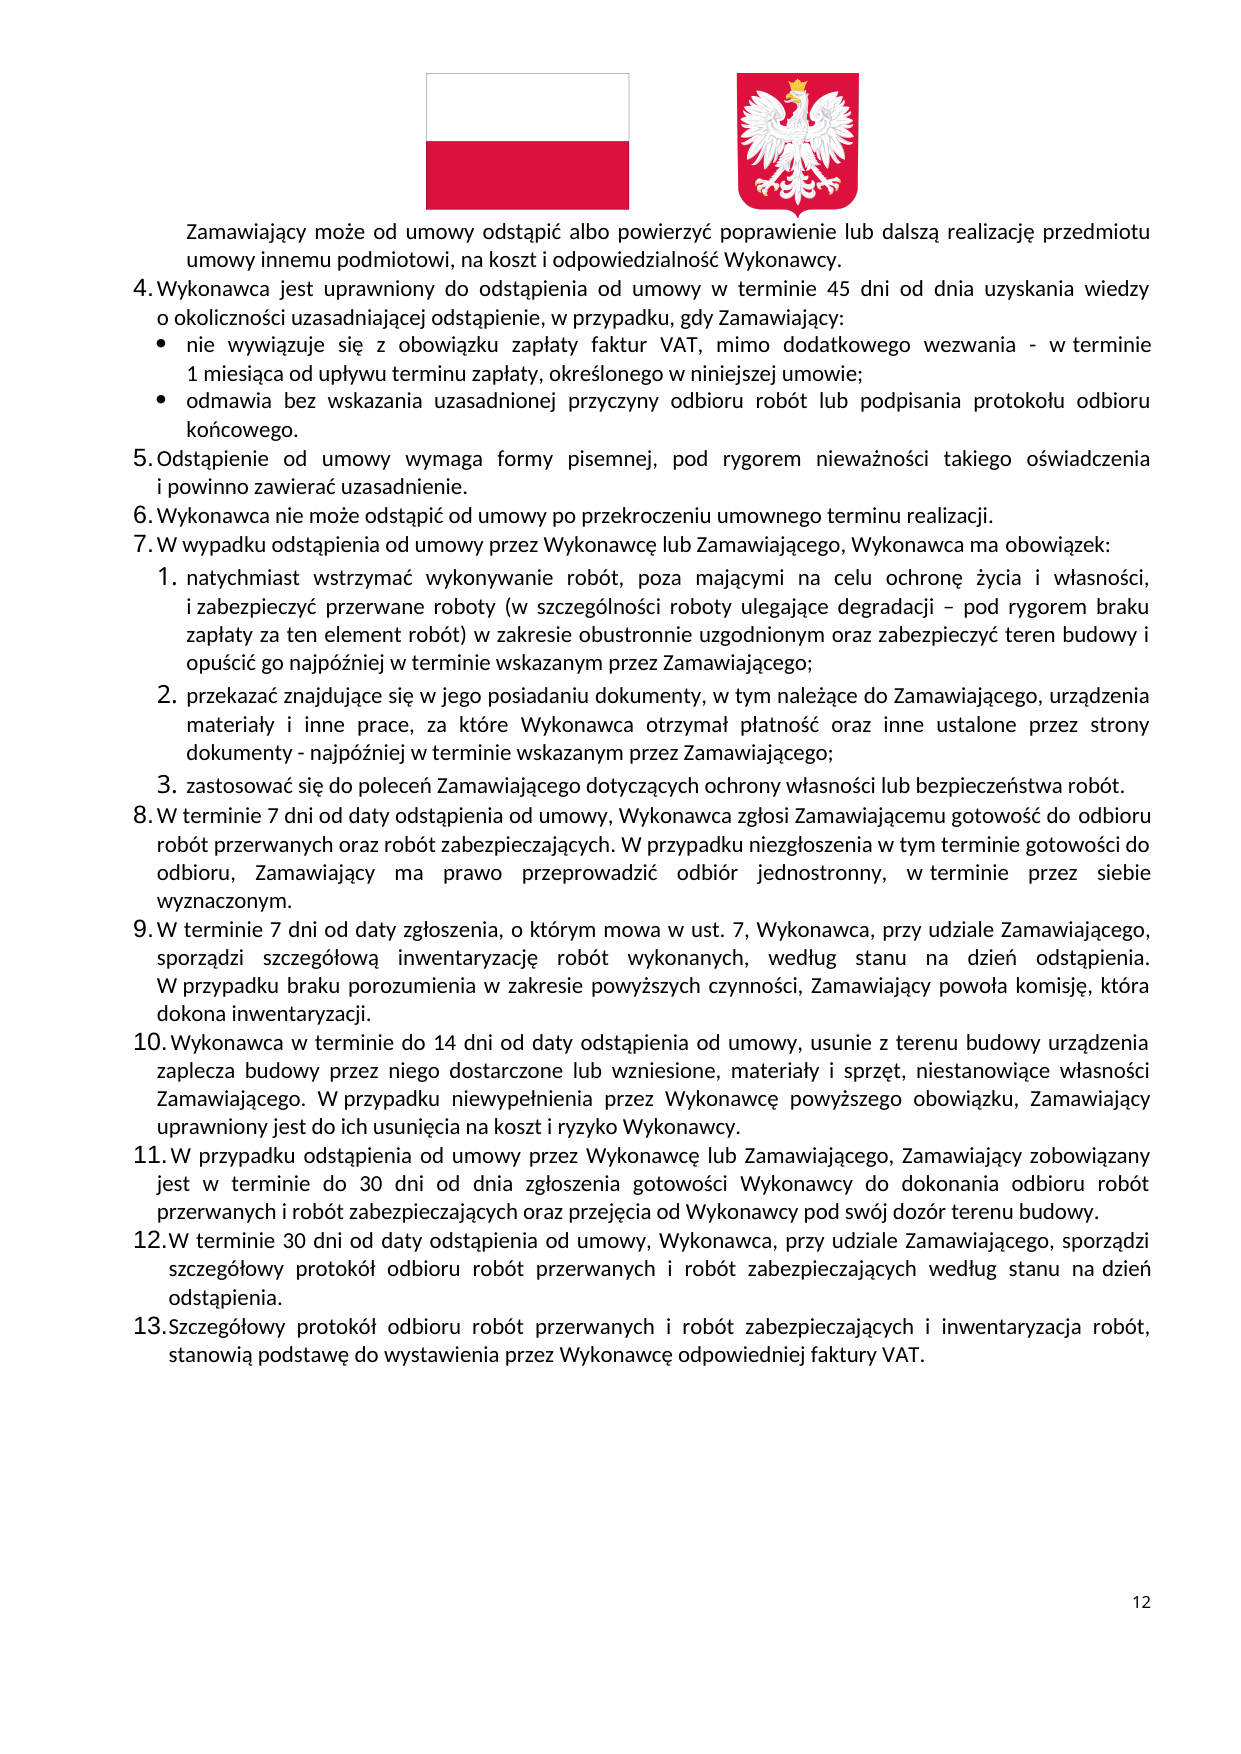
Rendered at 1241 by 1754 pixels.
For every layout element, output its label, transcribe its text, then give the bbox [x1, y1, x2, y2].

list W wypadku odstąpienia od umowy przez Wykonawcę lub Zamawiającego, Wykonawca ma obowiązek: [133, 529, 1152, 558]
list W przypadku odstąpienia od umowy przez Wykonawcę lub Zamawiającego, Zamawiający zobowiązany jest w terminie do 30 dni od dnia zgłoszenia gotowości Wykonawcy do dokonania odbioru robót przerwanych i robót zabezpieczających oraz przejęcia od Wykonawcy pod swój dozór terenu budowy. [133, 1140, 1152, 1225]
list W terminie 7 dni od daty zgłoszenia, o którym mowa w ust. 7, Wykonawca, przy udziale Zamawiającego, sporządzi szczegółową inwentaryzację robót wykonanych, według stanu na dzień odstąpienia. W przypadku braku porozumienia w zakresie powyższych czynności, Zamawiający powoła komisję, która dokona inwentaryzacji. [133, 914, 1152, 1027]
list odmawia bez wskazania uzasadnionej przyczyny odbioru robót lub podpisania protokołu odbioru końcowego. [157, 387, 1152, 443]
picture [426, 73, 859, 217]
list Wykonawca jest uprawniony do odstąpienia od umowy w terminie 45 dni od dnia uzyskania wiedzy o okoliczności uzasadniającej odstąpienie, w przypadku, gdy Zamawiający: [133, 273, 1152, 331]
list Wykonawca w terminie do 14 dni od daty odstąpienia od umowy, usunie z terenu budowy urządzenia zaplecza budowy przez niego dostarczone lub wzniesione, materiały i sprzęt, niestanowiące własności Zamawiającego. W przypadku niewypełnienia przez Wykonawcę powyższego obowiązku, Zamawiający uprawniony jest do ich usunięcia na koszt i ryzyko Wykonawcy. [133, 1027, 1152, 1140]
list przekazać znajdujące się w jego posiadaniu dokumenty, w tym należące do Zamawiającego, urządzenia materiały i inne prace, za które Wykonawca otrzymał płatność oraz inne ustalone przez strony dokumenty - najpóźniej w terminie wskazanym przez Zamawiającego; [157, 676, 1152, 766]
list natychmiast wstrzymać wykonywanie robót, poza mającymi na celu ochronę życia i własności, i zabezpieczyć przerwane roboty (w szczególności roboty ulegające degradacji – pod rygorem braku zapłaty za ten element robót) w zakresie obustronnie uzgodnionym oraz zabezpieczyć teren budowy i opuścić go najpóźniej w terminie wskazanym przez Zamawiającego; [157, 558, 1152, 676]
list zastosować się do poleceń Zamawiającego dotyczących ochrony własności lub bezpieczeństwa robót. [157, 766, 1152, 801]
list Szczegółowy protokół odbioru robót przerwanych i robót zabezpieczających i inwentaryzacja robót, stanowią podstawę do wystawienia przez Wykonawcę odpowiedniej faktury VAT. [133, 1311, 1152, 1368]
list W terminie 7 dni od daty odstąpienia od umowy, Wykonawca zgłosi Zamawiającemu gotowość do odbioru robót przerwanych oraz robót zabezpieczających. W przypadku niezgłoszenia w tym terminie gotowości do odbioru, Zamawiający ma prawo przeprowadzić odbiór jednostronny, w terminie przez siebie wyznaczonym. [133, 801, 1152, 914]
list nie wywiązuje się z obowiązku zapłaty faktur VAT, mimo dodatkowego wezwania - w terminie 1 miesiąca od upływu terminu zapłaty, określonego w niniejszej umowie; [157, 331, 1152, 387]
list W terminie 30 dni od daty odstąpienia od umowy, Wykonawca, przy udziale Zamawiającego, sporządzi szczegółowy protokół odbioru robót przerwanych i robót zabezpieczających według stanu na dzień odstąpienia. [133, 1225, 1152, 1311]
list Odstąpienie od umowy wymaga formy pisemnej, pod rygorem nieważności takiego oświadczenia i powinno zawierać uzasadnienie. [133, 443, 1152, 500]
list Wykonawca nie może odstąpić od umowy po przekroczeniu umownego terminu realizacji. [133, 500, 1152, 529]
